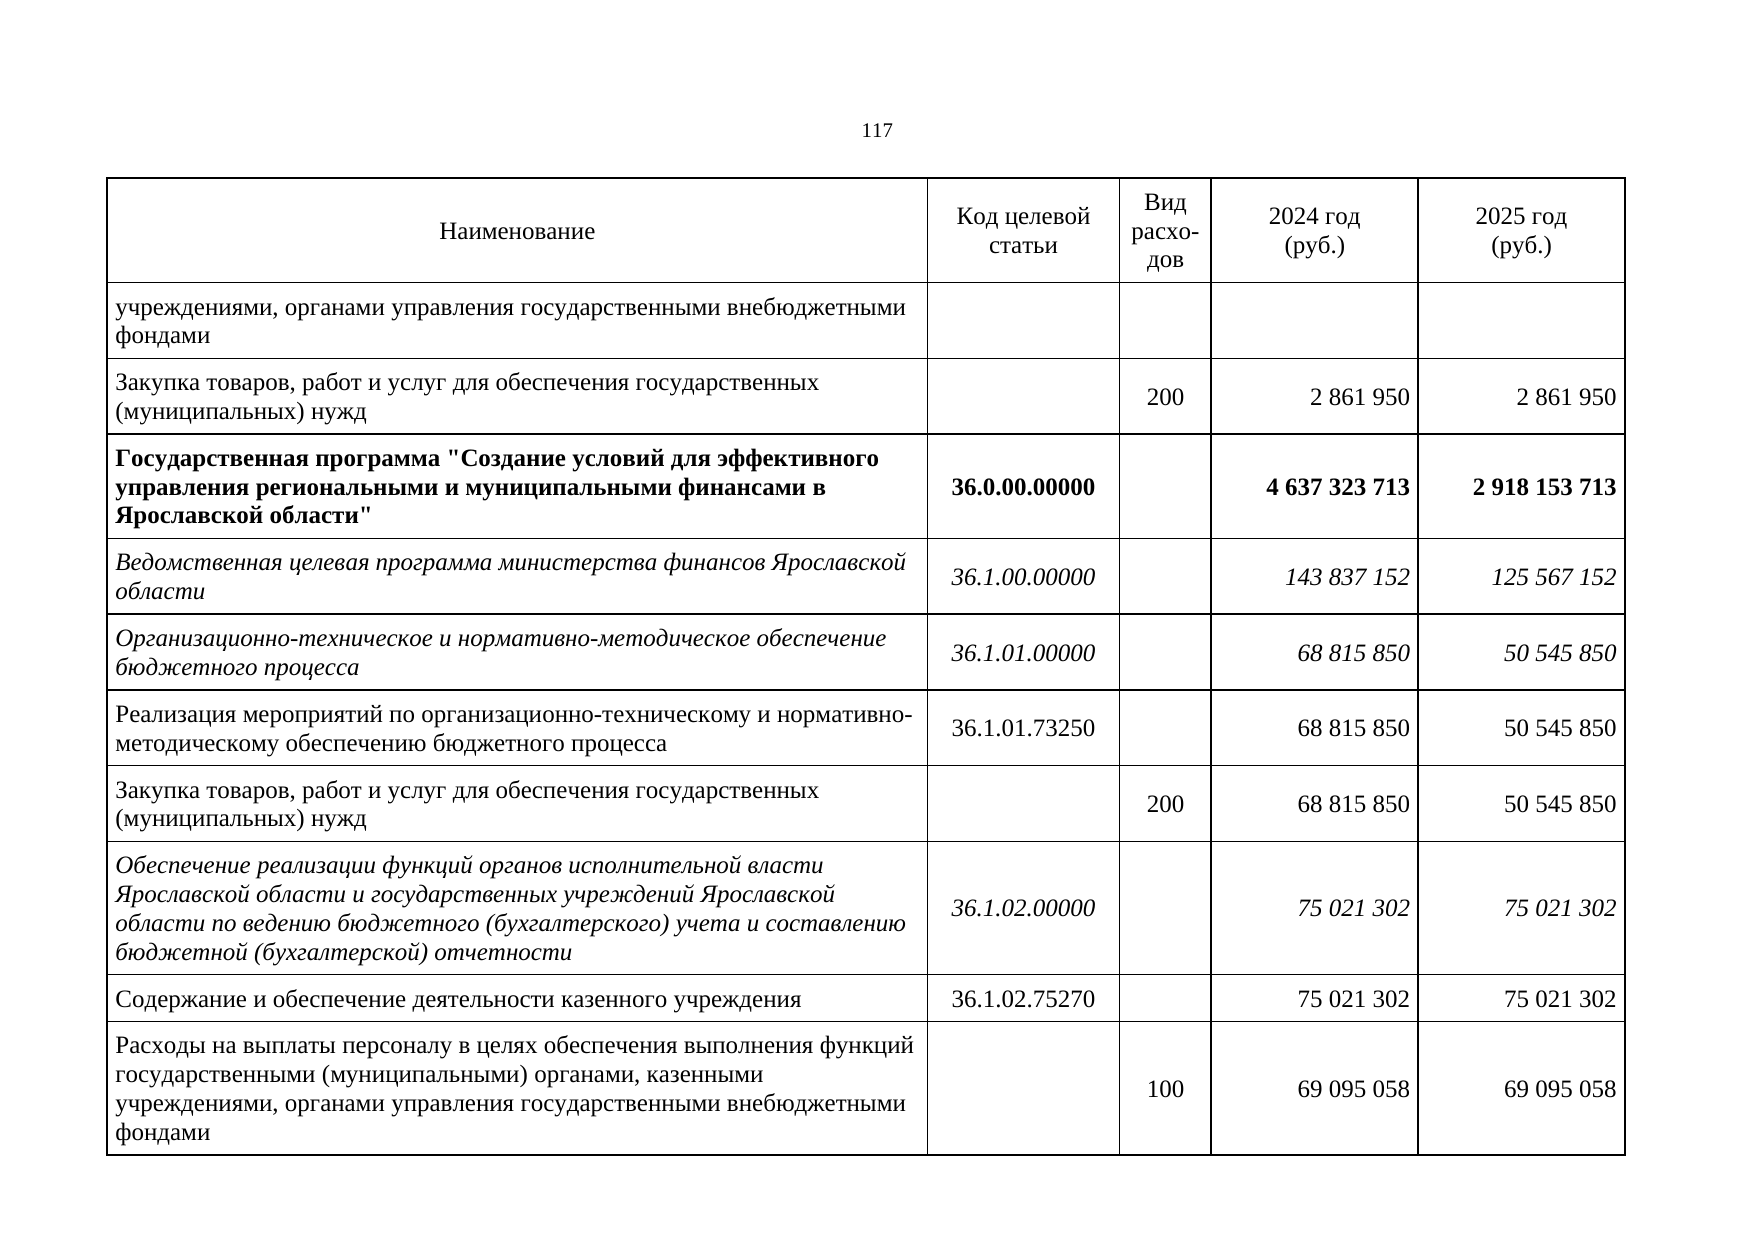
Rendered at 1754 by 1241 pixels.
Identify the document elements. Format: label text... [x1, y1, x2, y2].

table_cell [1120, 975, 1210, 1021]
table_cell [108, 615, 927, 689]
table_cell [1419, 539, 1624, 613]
table_header Вид расхо-дов [1120, 179, 1210, 282]
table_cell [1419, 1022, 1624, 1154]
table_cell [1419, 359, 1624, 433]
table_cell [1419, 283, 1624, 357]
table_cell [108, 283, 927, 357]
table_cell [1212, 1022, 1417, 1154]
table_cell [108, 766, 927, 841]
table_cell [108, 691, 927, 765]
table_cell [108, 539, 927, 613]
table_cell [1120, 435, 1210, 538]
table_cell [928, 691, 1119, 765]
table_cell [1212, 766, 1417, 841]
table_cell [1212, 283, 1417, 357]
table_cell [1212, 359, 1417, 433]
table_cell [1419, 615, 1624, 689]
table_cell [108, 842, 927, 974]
table_header Наименование [108, 179, 927, 282]
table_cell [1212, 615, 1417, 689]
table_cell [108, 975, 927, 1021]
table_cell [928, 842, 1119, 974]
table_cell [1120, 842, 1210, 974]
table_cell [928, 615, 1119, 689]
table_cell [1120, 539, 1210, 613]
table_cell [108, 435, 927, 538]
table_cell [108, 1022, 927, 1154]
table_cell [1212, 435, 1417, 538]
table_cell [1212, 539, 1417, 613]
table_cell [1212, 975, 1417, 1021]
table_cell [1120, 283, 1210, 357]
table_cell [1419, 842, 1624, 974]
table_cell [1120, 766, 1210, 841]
table_header 2025 год (руб.) [1419, 179, 1624, 282]
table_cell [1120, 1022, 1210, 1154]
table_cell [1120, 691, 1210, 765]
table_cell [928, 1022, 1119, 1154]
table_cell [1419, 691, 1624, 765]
table_header 2024 год (руб.) [1212, 179, 1417, 282]
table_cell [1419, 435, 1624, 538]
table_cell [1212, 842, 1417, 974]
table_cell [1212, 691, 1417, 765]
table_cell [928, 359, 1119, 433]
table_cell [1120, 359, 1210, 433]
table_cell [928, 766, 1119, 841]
table_header Код целевой статьи [928, 179, 1119, 282]
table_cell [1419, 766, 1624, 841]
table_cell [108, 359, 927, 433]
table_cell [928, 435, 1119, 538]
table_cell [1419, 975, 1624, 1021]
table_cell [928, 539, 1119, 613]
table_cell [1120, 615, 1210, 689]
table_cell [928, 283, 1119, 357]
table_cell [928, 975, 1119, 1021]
